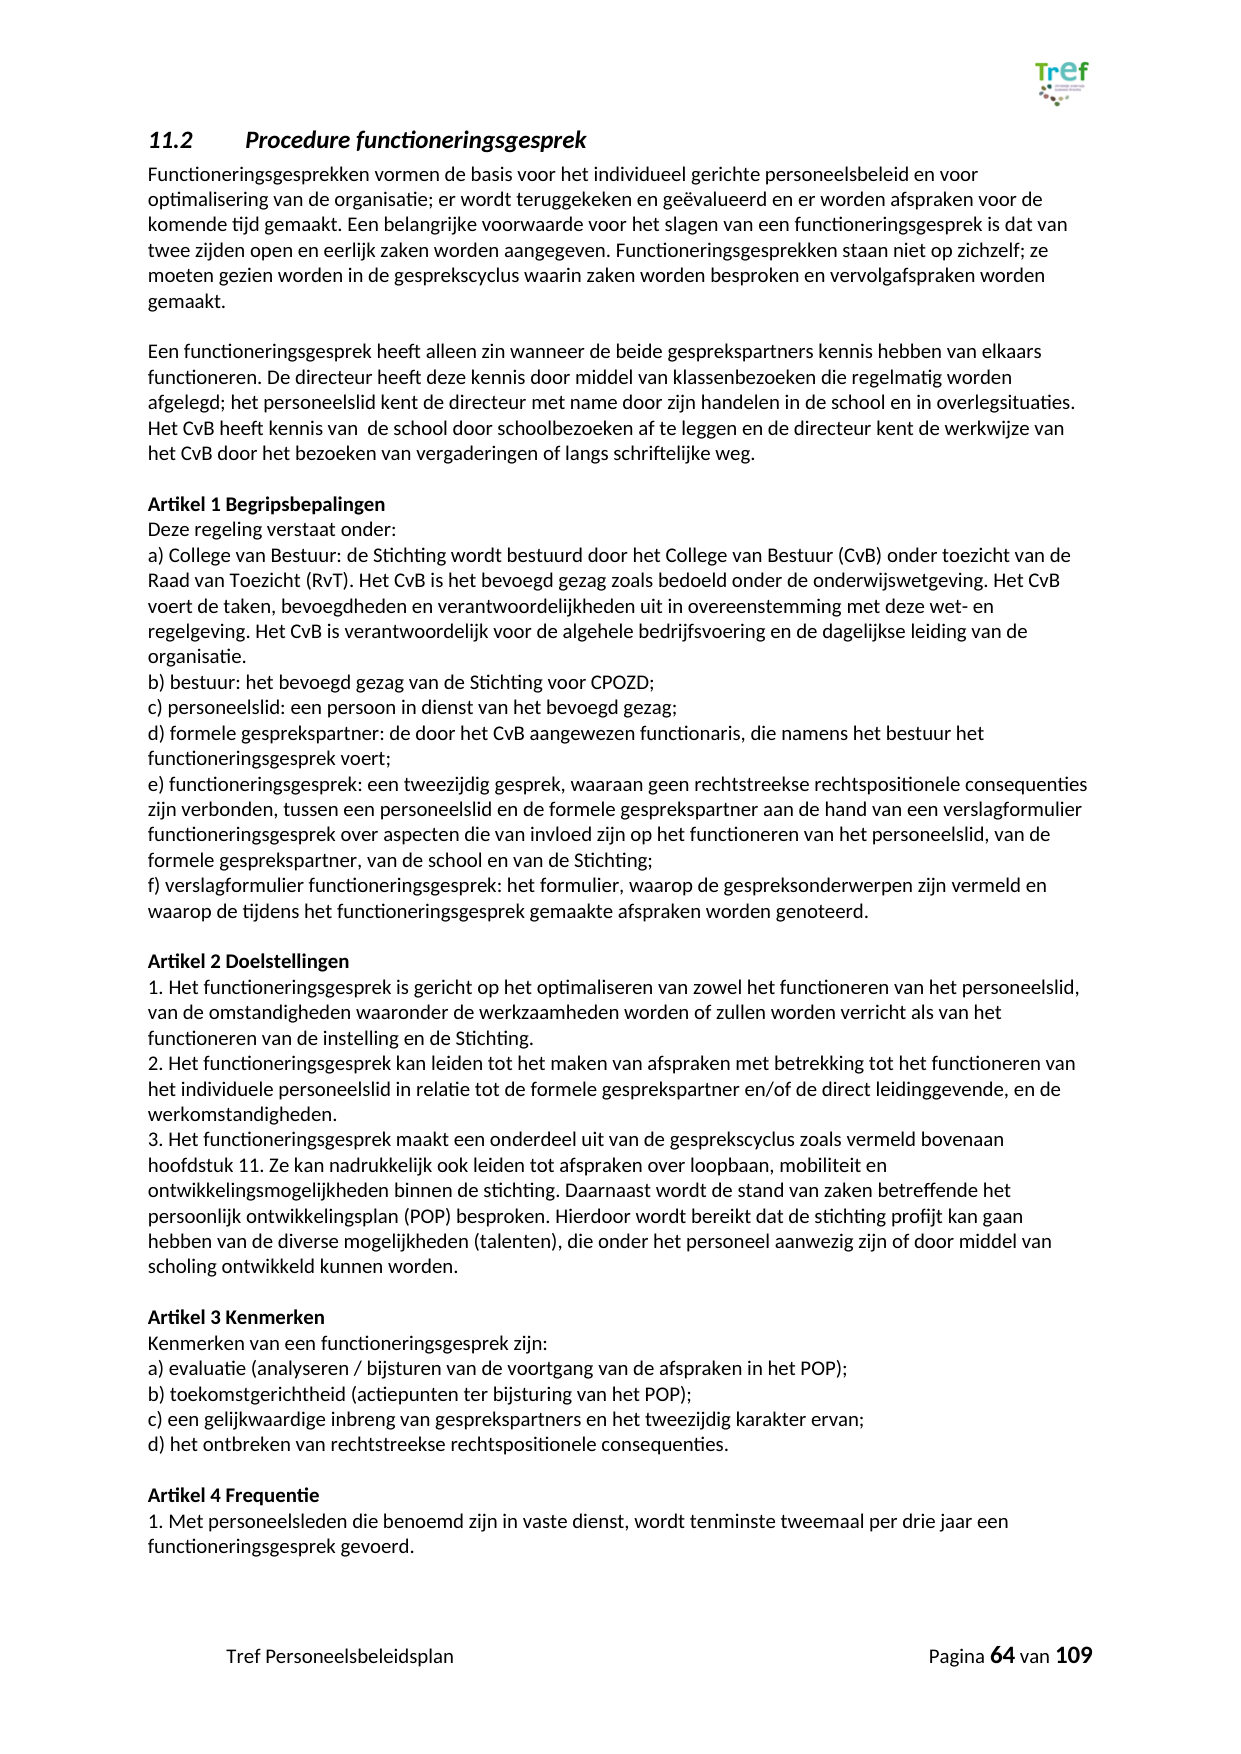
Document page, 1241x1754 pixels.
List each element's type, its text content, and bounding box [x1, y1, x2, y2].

text b) bestuur: het bevoegd gezag van de Stichting voor CPOZD; [148, 669, 1092, 694]
text c) personeelslid: een persoon in dienst van het bevoegd gezag; [148, 694, 1092, 720]
text 2. Het functioneringsgesprek kan leiden tot het maken van afspraken met betrekking tot het functioneren van het individuele personeelslid in relatie tot de formele gesprekspartner en/of de direct leidinggevende, en de werkomstandigheden. [148, 1050, 1092, 1127]
picture [1031, 59, 1093, 111]
text f) verslagformulier functioneringsgesprek: het formulier, waarop de gespreksonderwerpen zijn vermeld en waarop de tijdens het functioneringsgesprek gemaakte afspraken worden genoteerd. [148, 872, 1092, 923]
text Artikel 2 Doelstellingen [148, 949, 1092, 974]
text Het CvB heeft kennis van de school door schoolbezoeken af te leggen en de directeur kent de werkwijze van het CvB door het bezoeken van vergaderingen of langs schriftelijke weg. [148, 415, 1092, 466]
text 3. Het functioneringsgesprek maakt een onderdeel uit van de gesprekscyclus zoals vermeld bovenaan hoofdstuk 11. Ze kan nadrukkelijk ook leiden tot afspraken over loopbaan, mobiliteit en ontwikkelingsmogelijkheden binnen de stichting. Daarnaast wordt de stand van zaken betreffende het persoonlijk ontwikkelingsplan (POP) besproken. Hierdoor wordt bereikt dat de stichting profijt kan gaan hebben van de diverse mogelijkheden (talenten), die onder het personeel aanwezig zijn of door middel van scholing ontwikkeld kunnen worden. [148, 1127, 1092, 1279]
text Artikel 4 Frequentie [148, 1482, 1092, 1508]
text Deze regeling verstaat onder: [148, 517, 1092, 542]
text 1. Het functioneringsgesprek is gericht op het optimaliseren van zowel het functioneren van het personeelslid, van de omstandigheden waaronder de werkzaamheden worden of zullen worden verricht als van het functioneren van de instelling en de Stichting. [148, 974, 1092, 1050]
text e) functioneringsgesprek: een tweezijdig gesprek, waaraan geen rechtstreekse rechtspositionele consequenties zijn verbonden, tussen een personeelslid en de formele gesprekspartner aan de hand van een verslagformulier functioneringsgesprek over aspecten die van invloed zijn op het functioneren van het personeelslid, van de formele gesprekspartner, van de school en van de Stichting; [148, 771, 1092, 872]
text Een functioneringsgesprek heeft alleen zin wanneer de beide gesprekspartners kennis hebben van elkaars functioneren. De directeur heeft deze kennis door middel van klassenbezoeken die regelmatig worden afgelegd; het personeelslid kent de directeur met name door zijn handelen in de school en in overlegsituaties. [148, 339, 1092, 415]
text Artikel 1 Begripsbepalingen [148, 491, 1092, 517]
subtitle Procedure functioneringsgesprek [148, 124, 1092, 154]
text c) een gelijkwaardige inbreng van gesprekspartners en het tweezijdig karakter ervan; [148, 1406, 1092, 1432]
text Artikel 3 Kenmerken [148, 1304, 1092, 1330]
text 1. Met personeelsleden die benoemd zijn in vaste dienst, wordt tenminste tweemaal per drie jaar een functioneringsgesprek gevoerd. [148, 1508, 1092, 1559]
text Functioneringsgesprekken vormen de basis voor het individueel gerichte personeelsbeleid en voor optimalisering van de organisatie; er wordt teruggekeken en geëvalueerd en er worden afspraken voor de komende tijd gemaakt. Een belangrijke voorwaarde voor het slagen van een functioneringsgesprek is dat van twee zijden open en eerlijk zaken worden aangegeven. Functioneringsgesprekken staan niet op zichzelf; ze moeten gezien worden in de gesprekscyclus waarin zaken worden besproken en vervolgafspraken worden gemaakt. [148, 161, 1092, 313]
text d) formele gesprekspartner: de door het CvB aangewezen functionaris, die namens het bestuur het functioneringsgesprek voert; [148, 720, 1092, 771]
text b) toekomstgerichtheid (actiepunten ter bijsturing van het POP); [148, 1381, 1092, 1406]
text a) evaluatie (analyseren / bijsturen van de voortgang van de afspraken in het POP); [148, 1355, 1092, 1381]
text a) College van Bestuur: de Stichting wordt bestuurd door het College van Bestuur (CvB) onder toezicht van de Raad van Toezicht (RvT). Het CvB is het bevoegd gezag zoals bedoeld onder de onderwijswetgeving. Het CvB voert de taken, bevoegdheden en verantwoordelijkheden uit in overeenstemming met deze wet- en regelgeving. Het CvB is verantwoordelijk voor de algehele bedrijfsvoering en de dagelijkse leiding van de organisatie. [148, 542, 1092, 669]
text Kenmerken van een functioneringsgesprek zijn: [148, 1330, 1092, 1355]
text d) het ontbreken van rechtstreekse rechtspositionele consequenties. [148, 1432, 1092, 1457]
